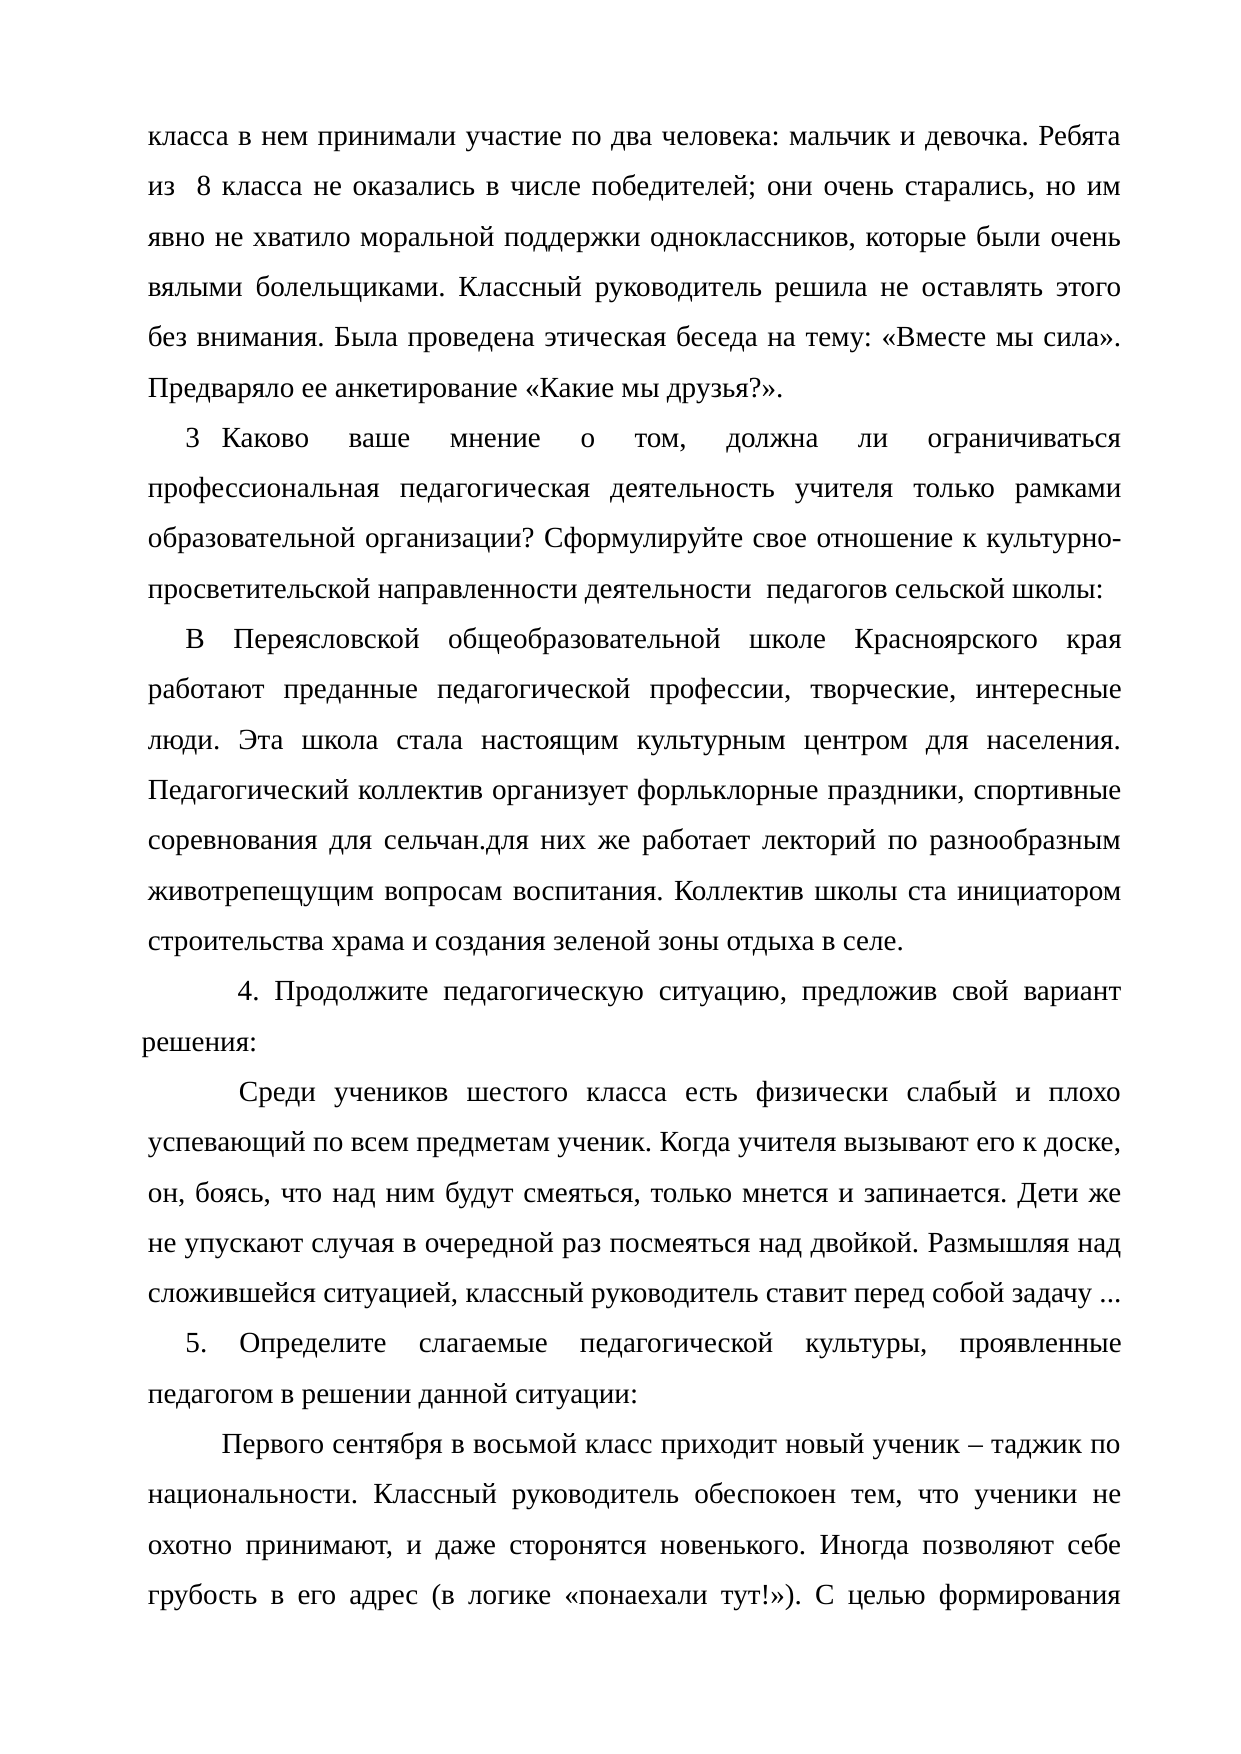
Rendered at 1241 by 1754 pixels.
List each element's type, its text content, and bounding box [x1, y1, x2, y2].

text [148, 1426, 1122, 1611]
text В Переясловской общеобразовательной школе Красноярского края работают преданные педагогической профессии, творческие, интересные люди. Эта школа стала настоящим культурным центром для населения. Педагогический коллектив организует форльклорные праздники, спортивные соревнования для сельчан.для них же работает лекторий по разнообразным животрепещущим вопросам воспитания. Коллектив школы ста инициатором строительства храма и создания зеленой зоны отдыха в селе. [148, 621, 1122, 957]
text 4. Продолжите педагогическую ситуацию, предложив свой вариант решения: [104, 973, 1122, 1057]
text 5. Определите слагаемые педагогической культуры, проявленные педагогом в решении данной ситуации: [148, 1326, 1122, 1409]
list Каково ваше мнение о том, должна ли ограничиваться профессиональная педагогическая деятельность учителя только рамками образовательной организации? Сформулируйте свое отношение к культурно-просветительской направленности деятельности педагогов сельской школы: [148, 420, 1122, 604]
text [148, 118, 1122, 403]
text Среди учеников шестого класса есть физически слабый и плохо успевающий по всем предметам ученик. Когда учителя вызывают его к доске, он, боясь, что над ним будут смеяться, только мнется и запинается. Дети же не упускают случая в очередной раз посмеяться над двойкой. Размышляя над сложившейся ситуацией, классный руководитель ставит перед собой задачу ... [148, 1074, 1122, 1309]
